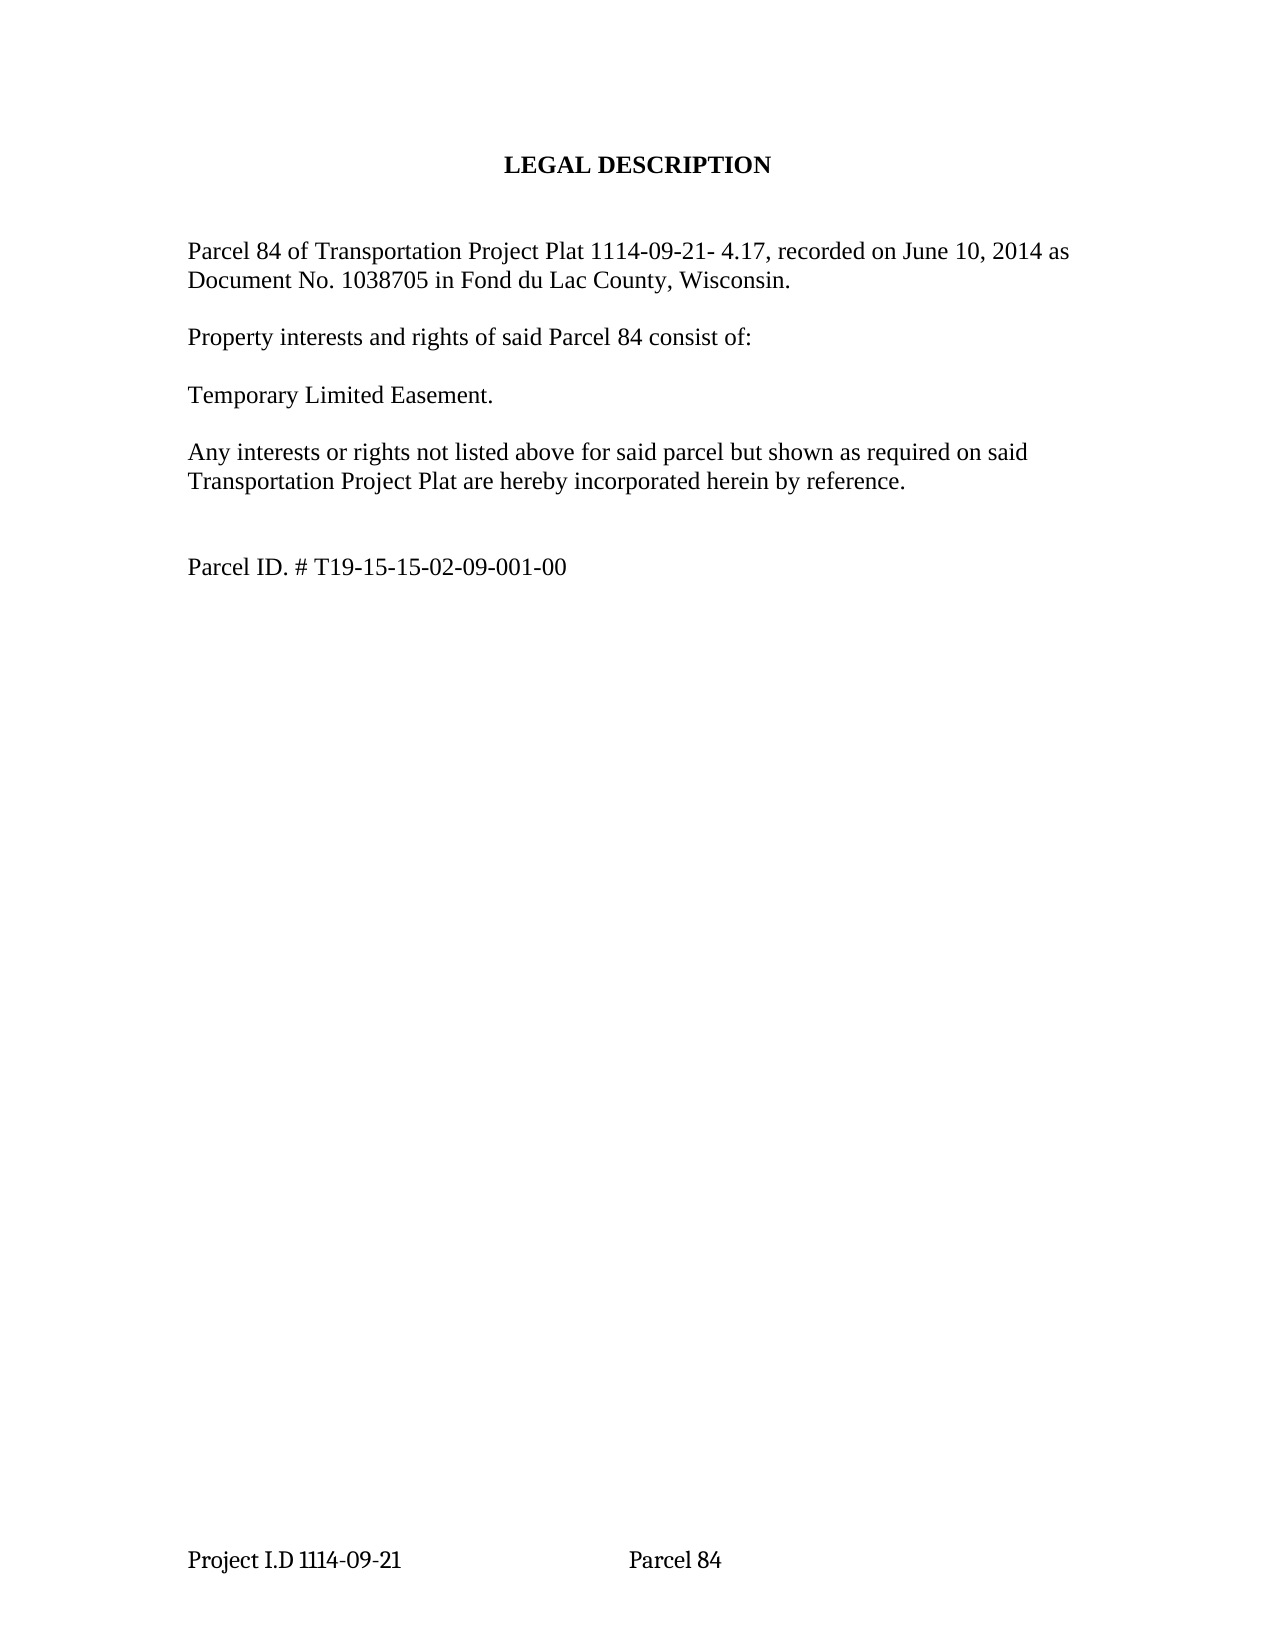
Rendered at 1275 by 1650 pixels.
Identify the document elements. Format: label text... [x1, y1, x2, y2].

text Property interests and rights of said Parcel consist of: [187, 322, 1087, 351]
text Parcel ID. # [187, 552, 1087, 581]
text Any interests or rights not listed above for said parcel but shown as required on said Transportation Project Plat are hereby incorporated herein by reference. [187, 437, 1087, 495]
text Legal Description [187, 150, 1087, 179]
text Parcel of Transportation Project Plat 1114-09-21- 4., recorded on June 10, 2014 as Document No. 1038705 in Fond du Lac County, Wisconsin. [187, 236, 1087, 294]
